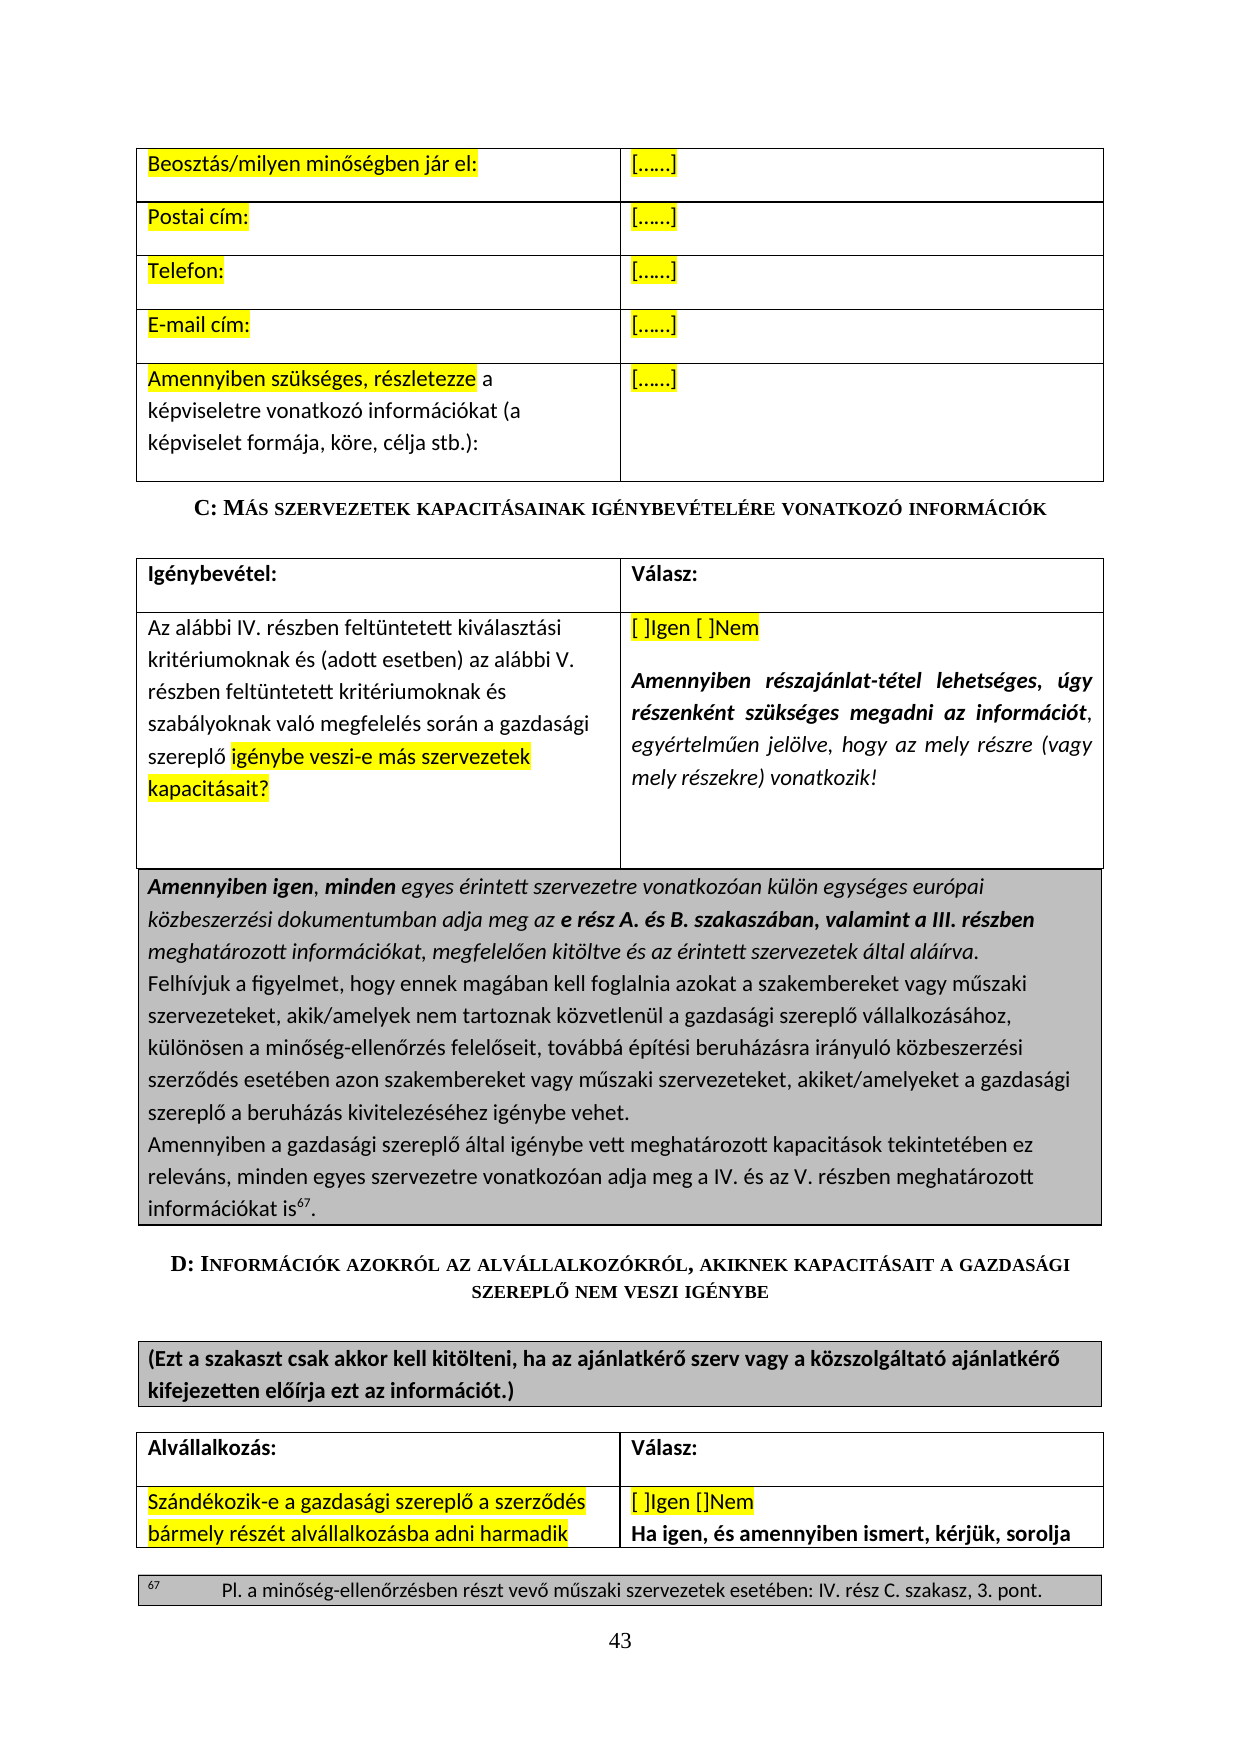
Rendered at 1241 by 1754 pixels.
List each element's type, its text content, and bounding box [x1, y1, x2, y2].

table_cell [621, 1487, 1103, 1547]
table_cell Telefon: [137, 256, 620, 309]
text C: Más szervezetek kapacitásainak igénybevételére vonatkozó információk [148, 494, 1092, 521]
table_cell [……] [621, 364, 1103, 481]
table_header Igénybevétel: [137, 559, 620, 612]
table_cell [ ]Igen [ ]Nem Amennyiben részajánlat-tétel lehetséges, úgy részenként szükséges megadni az információt, egyértelműen jelölve, hogy az mely részre (vagy mely részekre) vonatkozik! [621, 613, 1103, 868]
table_cell Beosztás/milyen minőségben jár el: [137, 149, 620, 201]
table_cell E-mail cím: [137, 310, 620, 363]
text (Ezt a szakaszt csak akkor kell kitölteni, ha az ajánlatkérő szerv vagy a közszolgáltató ajánlatkérő kifejezetten előírja ezt az információt.) [139, 1342, 1101, 1406]
table_header Alvállalkozás: [137, 1433, 619, 1486]
table_cell [……] [621, 149, 1103, 201]
table_cell [……] [621, 203, 1103, 255]
table_cell Az alábbi IV. részben feltüntetett kiválasztási kritériumoknak és (adott esetben) az alábbi V. részben feltüntetett kritériumoknak és szabályoknak való megfelelés során a gazdasági szereplő igénybe veszi-e más szervezetek kapacitásait? [137, 613, 620, 868]
text Amennyiben igen, minden egyes érintett szervezetre vonatkozóan külön egységes európai közbeszerzési dokumentumban adja meg az e rész A. és B. szakaszában, valamint a III. részben meghatározott információkat, megfelelően kitöltve és az érintett szervezetek által aláírva. Felhívjuk a figyelmet, hogy ennek magában kell foglalnia azokat a szakembereket vagy műszaki szervezeteket, akik/amelyek nem tartoznak közvetlenül a gazdasági szereplő vállalkozásához, különösen a minőség-ellenőrzés felelőseit, továbbá építési beruházásra irányuló közbeszerzési szerződés esetében azon szakembereket vagy műszaki szervezeteket, akiket/amelyeket a gazdasági szereplő a beruházás kivitelezéséhez igénybe vehet. Amennyiben a gazdasági szereplő által igénybe vett meghatározott kapacitások tekintetében ez releváns, minden egyes szervezetre vonatkozóan adja meg a IV. és az V. részben meghatározott információkat is. [139, 870, 1101, 1224]
table_cell Amennyiben szükséges, részletezze a képviseletre vonatkozó információkat (a képviselet formája, köre, célja stb.): [137, 364, 620, 481]
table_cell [137, 1487, 619, 1547]
table_header Válasz: [621, 559, 1103, 612]
table_header Válasz: [621, 1433, 1103, 1486]
table_cell [……] [621, 310, 1103, 363]
table_cell [……] [621, 256, 1103, 309]
table_cell Postai cím: [137, 203, 620, 255]
text D: Információk azokról az alvállalkozókról, akiknek kapacitásait a gazdasági szereplő nem veszi igénybe [148, 1251, 1092, 1303]
